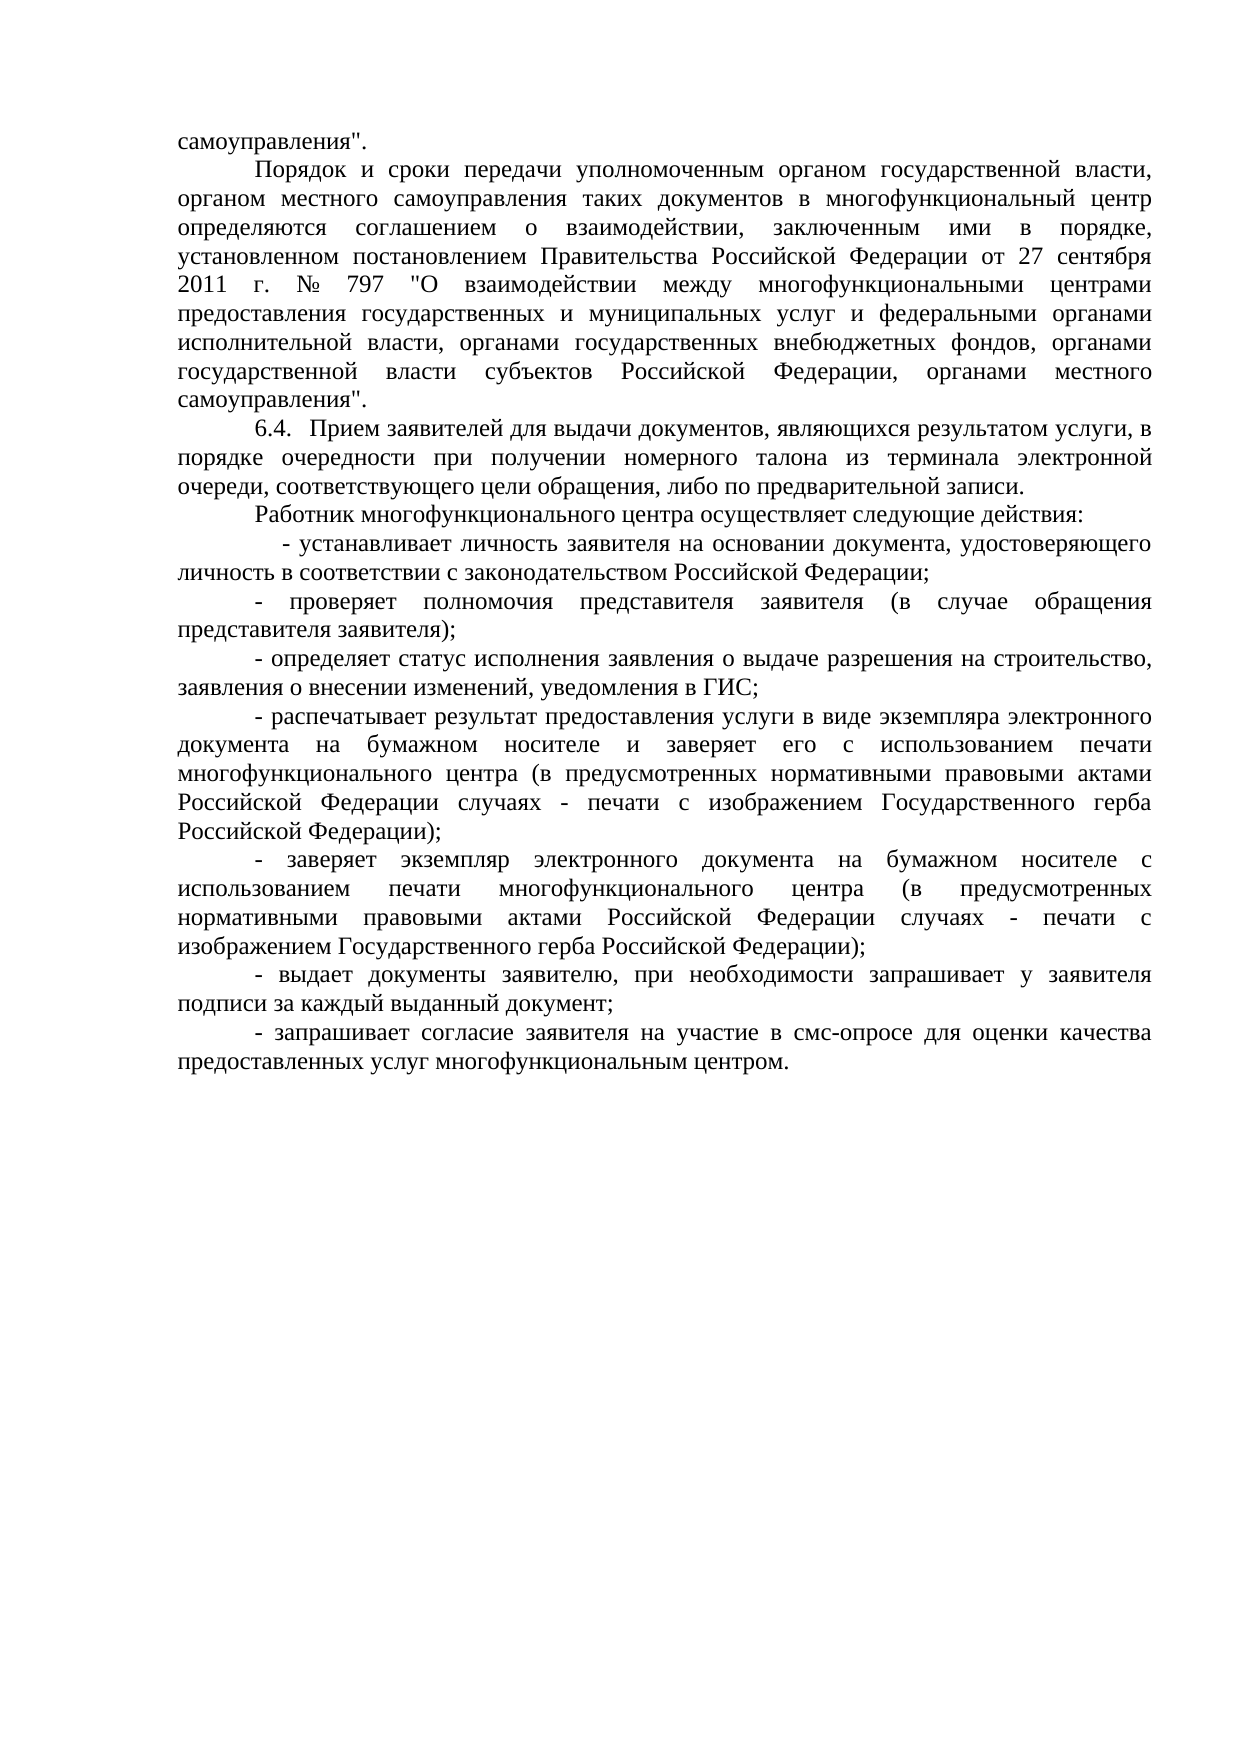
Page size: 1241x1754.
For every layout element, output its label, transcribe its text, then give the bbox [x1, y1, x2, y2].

text - запрашивает согласие заявителя на участие в смс-опросе для оценки качества предоставленных услуг многофункциональным центром. [177, 1017, 1153, 1074]
text - выдает документы заявителю, при необходимости запрашивает у заявителя подписи за каждый выданный документ; [177, 959, 1153, 1017]
text - устанавливает личность заявителя на основании документа, удостоверяющего личность в соответствии с законодательством Российской Федерации; [177, 528, 1153, 586]
text Порядок и сроки передачи уполномоченным органом государственной власти, органом местного самоуправления таких документов в многофункциональный центр определяются соглашением о взаимодействии, заключенным ими в порядке, установленном постановлением Правительства Российской Федерации от 27 сентября 2011 г. № 797 "О взаимодействии между многофункциональными центрами предоставления государственных и муниципальных услуг и федеральными органами исполнительной власти, органами государственных внебюджетных фондов, органами государственной власти субъектов Российской Федерации, органами местного самоуправления". [177, 154, 1153, 413]
list Прием заявителей для выдачи документов, являющихся результатом услуги, в порядке очередности при получении номерного талона из терминала электронной очереди, соответствующего цели обращения, либо по предварительной записи. [177, 413, 1153, 499]
text - заверяет экземпляр электронного документа на бумажном носителе с использованием печати многофункционального центра (в предусмотренных нормативными правовыми актами Российской Федерации случаях - печати с изображением Государственного герба Российской Федерации); [177, 844, 1153, 959]
text - распечатывает результат предоставления услуги в виде экземпляра электронного документа на бумажном носителе и заверяет его с использованием печати многофункционального центра (в предусмотренных нормативными правовыми актами Российской Федерации случаях - печати с изображением Государственного герба Российской Федерации); [177, 701, 1153, 844]
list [177, 126, 1153, 154]
text Работник многофункционального центра осуществляет следующие действия: [254, 499, 1153, 528]
text - определяет статус исполнения заявления о выдаче разрешения на строительство, заявления о внесении изменений, уведомления в ГИС; [177, 643, 1153, 701]
text - проверяет полномочия представителя заявителя (в случае обращения представителя заявителя); [177, 586, 1153, 643]
